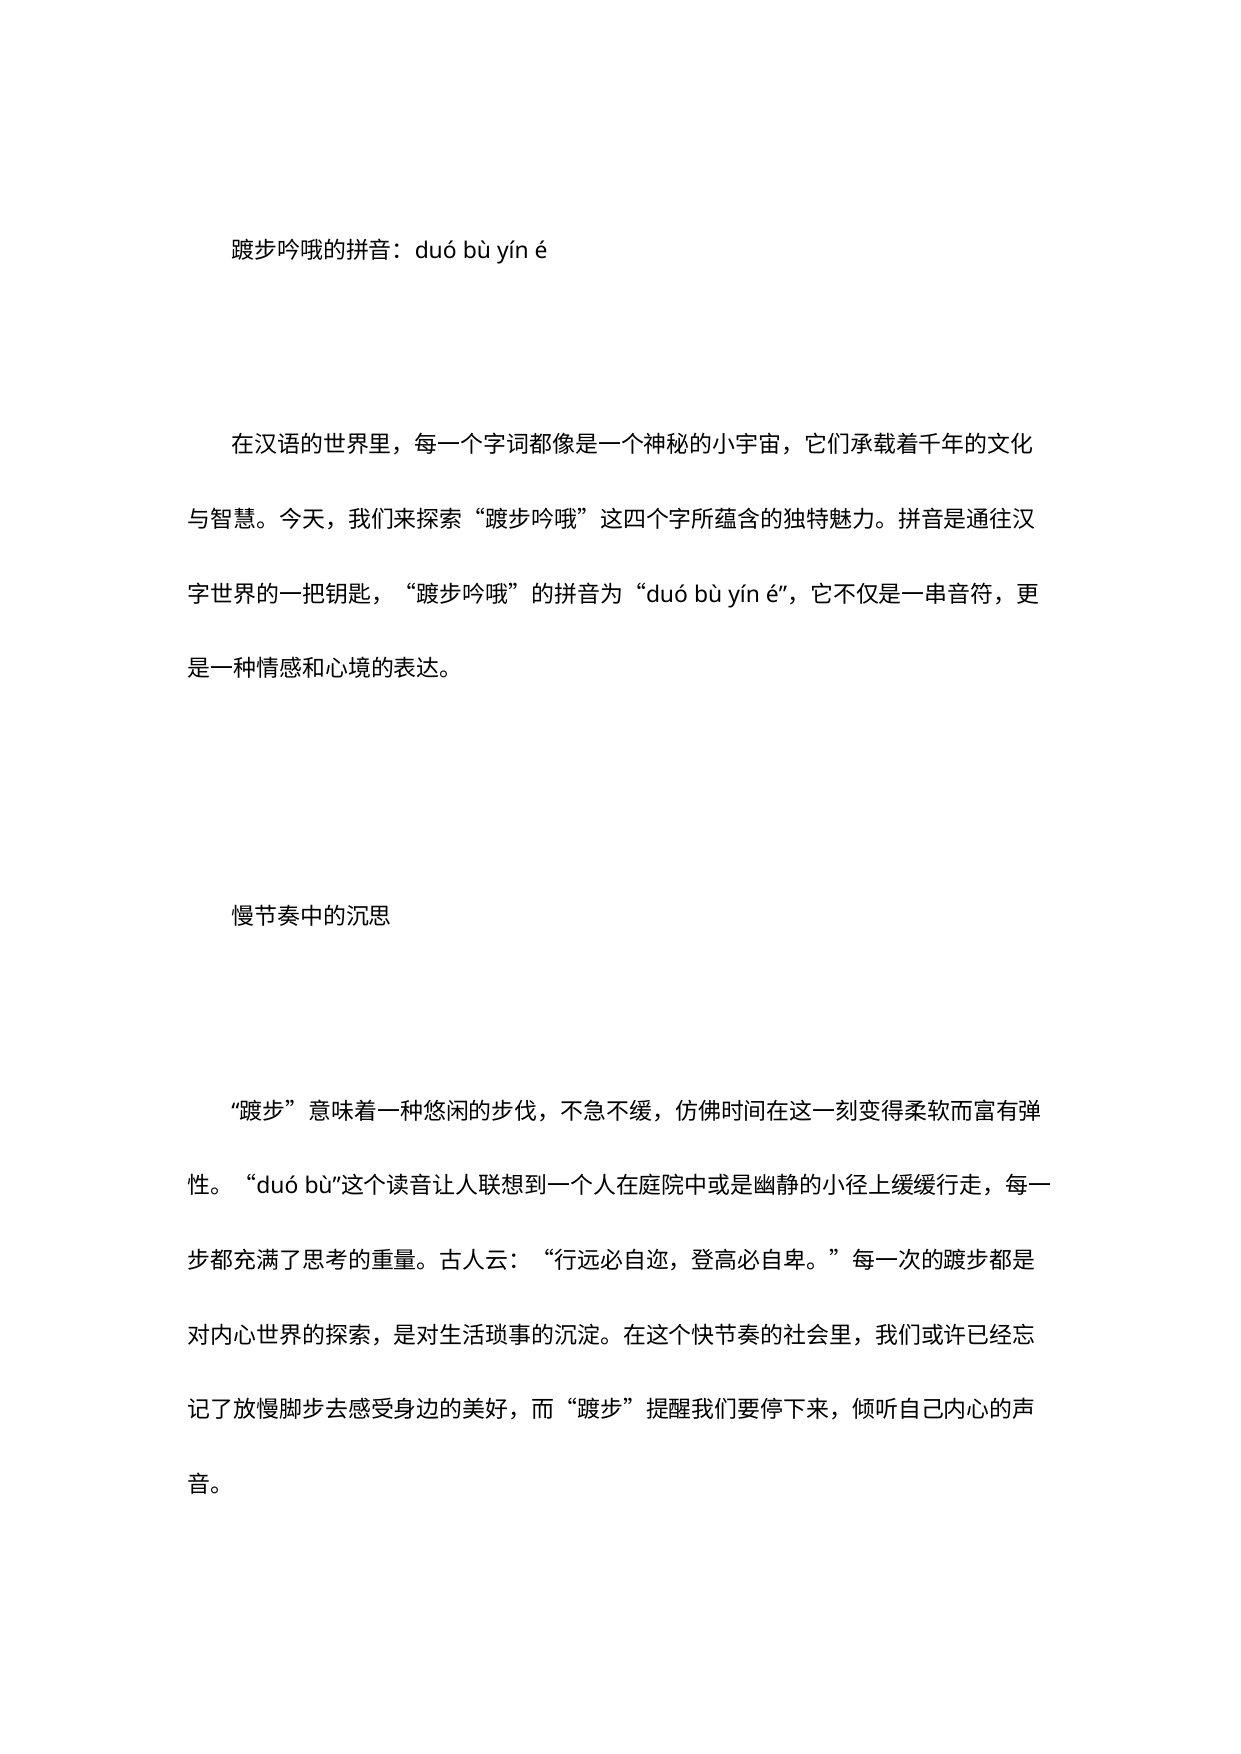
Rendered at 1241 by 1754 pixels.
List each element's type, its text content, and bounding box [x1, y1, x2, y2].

text 在汉语的世界里，每一个字词都像是一个神秘的小宇宙，它们承载着千年的文化与智慧。今天，我们来探索“踱步吟哦”这四个字所蕴含的独特魅力。拼音是通往汉字世界的一把钥匙，“踱步吟哦”的拼音为“duó bù yín é”，它不仅是一串音符，更是一种情感和心境的表达。 [187, 410, 1053, 699]
text 踱步吟哦的拼音：duó bù yín é [187, 216, 1053, 281]
text “踱步”意味着一种悠闲的步伐，不急不缓，仿佛时间在这一刻变得柔软而富有弹性。“duó bù”这个读音让人联想到一个人在庭院中或是幽静的小径上缓缓行走，每一步都充满了思考的重量。古人云：“行远必自迩，登高必自卑。”每一次的踱步都是对内心世界的探索，是对生活琐事的沉淀。在这个快节奏的社会里，我们或许已经忘记了放慢脚步去感受身边的美好，而“踱步”提醒我们要停下来，倾听自己内心的声音。 [187, 1077, 1053, 1515]
text 慢节奏中的沉思 [187, 882, 1053, 947]
